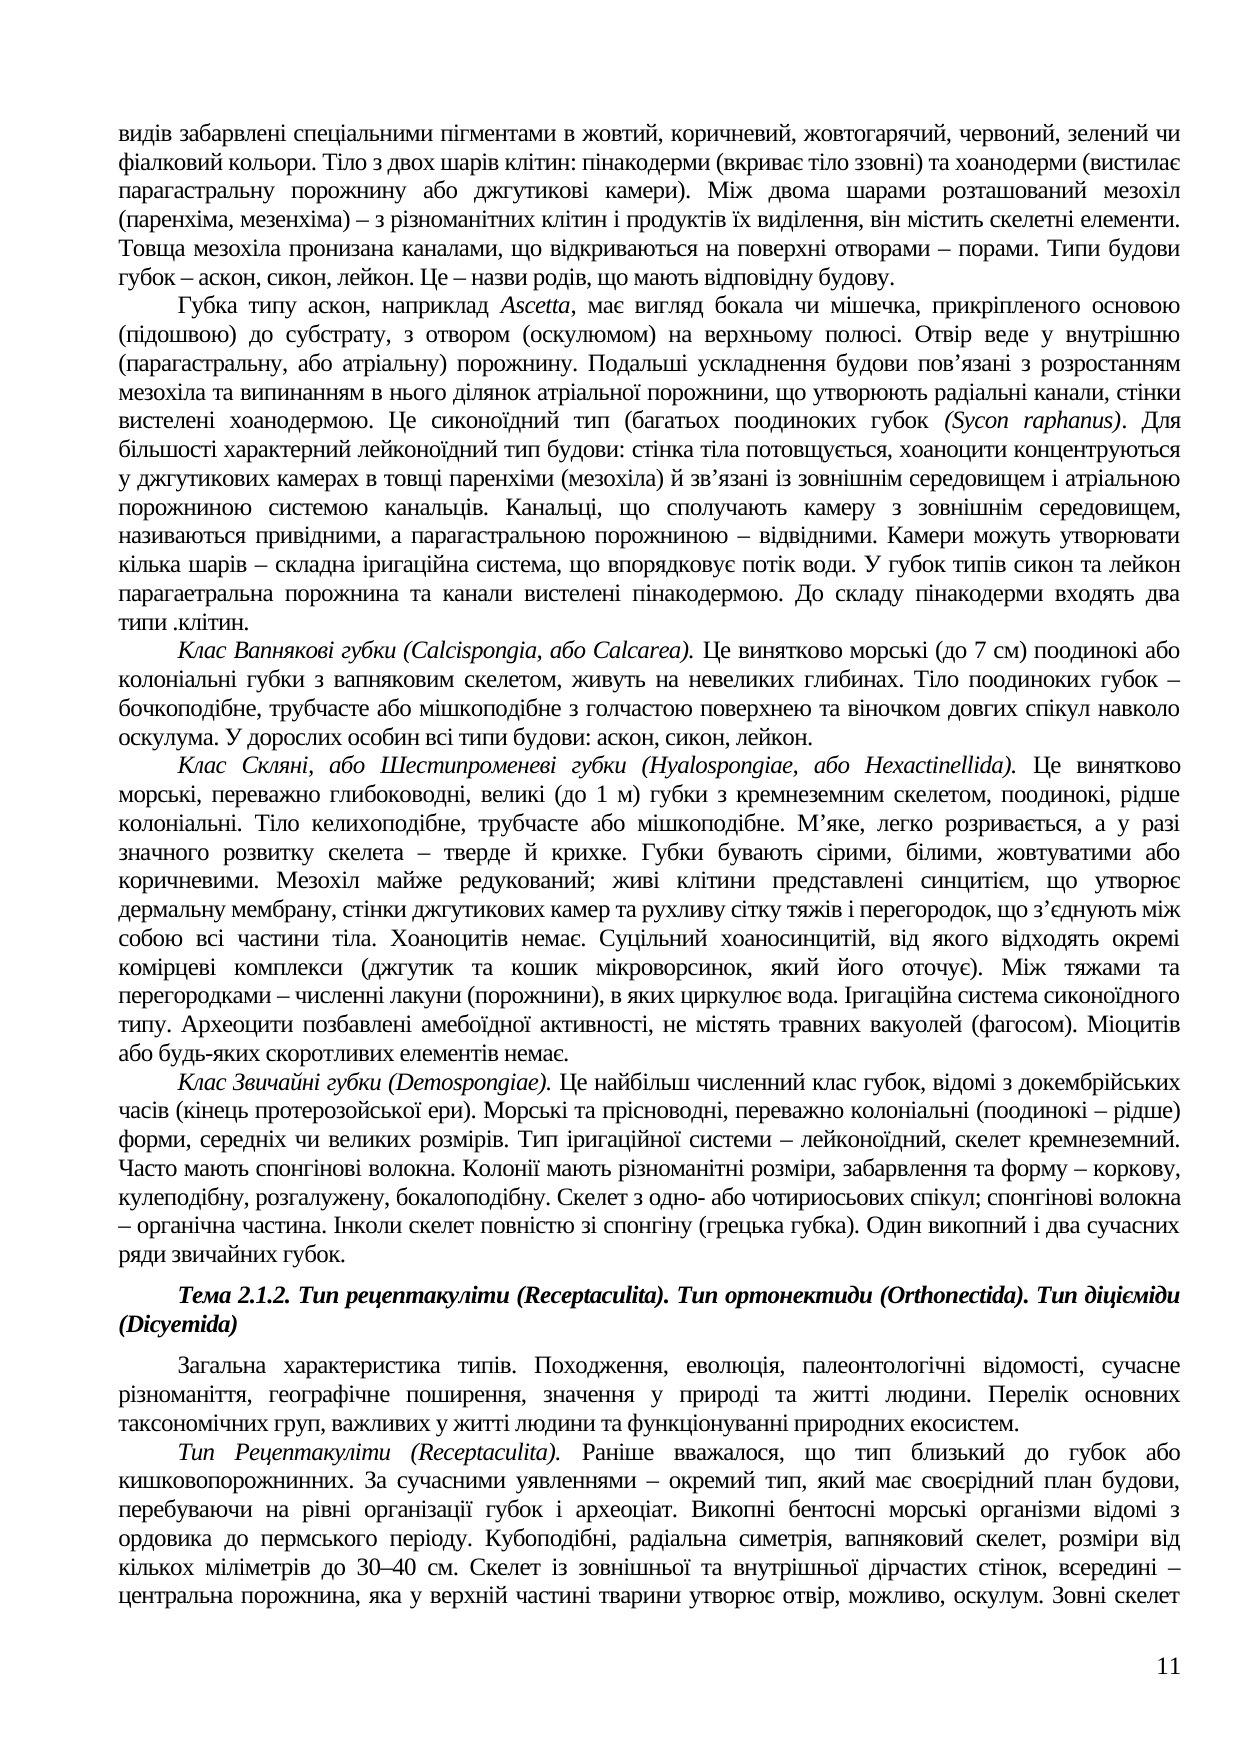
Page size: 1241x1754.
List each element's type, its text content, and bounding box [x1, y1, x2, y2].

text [118, 1437, 1181, 1609]
text Клас Вапнякові губки (Calcispongia, або Calcarea). Це винятково морські (до ) поодинокі або колоніальні губки з вапняковим скелетом, живуть на невеликих глибинах. Тіло поодиноких губок – бочкоподібне, трубчасте або мішкоподібне з голчастою поверхнею та віночком довгих спікул навколо оскулума. У дорослих особин всі типи будови: аскон, сикон, лейкон. [118, 636, 1181, 751]
text Клас Звичайні губки (Demospongiae). Це найбільш численний клас губок, відомі з докембрійських часів (кінець протерозойської ери). Морські та прісноводні, переважно колоніальні (поодинокі – рідше) форми, середніх чи великих розмірів. Тип іригаційної системи – лейконоїдний, скелет кремнеземний. Часто мають спонгінові волокна. Колонії мають різноманітні розміри, забарвлення та форму – коркову, кулеподібну, розгалужену, бокалоподібну. Скелет з одно- або чотириосьових спікул; спонгінові волокна – органічна частина. Інколи скелет повністю зі спонгіну (грецька губка). Один викопний і два сучасних ряди звичайних губок. [118, 1067, 1181, 1268]
text Губка типу аскон, наприклад Ascetta, має вигляд бокала чи мішечка, прикріпленого основою (підошвою) до субстрату, з отвором (оскулюмом) на верхньому полюсі. Отвір веде у внутрішню (парагастральну, або атріальну) порожнину. Подальші ускладнення будови пов’язані з розростанням мезохіла та випинанням в нього ділянок атріальної порожнини, що утворюють радіальні канали, стінки вистелені хоанодермою. Це сиконоїдний тип (багатьох поодиноких губок (Sycon raphanus). Для більшості характерний лейконоїдний тип будови: стінка тіла потовщується, хоаноцити концентруються у джгутикових камерах в товщі паренхіми (мезохіла) й зв’язані із зовнішнім середовищем і атріальною порожниною системою канальців. Канальці, що сполучають камеру з зовнішнім середовищем, називаються привідними, а парагастральною порожниною – відвідними. Камери можуть утворювати кілька шарів – складна іригаційна система, що впорядковує потік води. У губок типів сикон та лейкон парагаетральна порожнина та канали вистелені пінакодермою. До складу пінакодерми входять два типи .клітин. [118, 291, 1181, 636]
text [118, 118, 1181, 291]
text Тема 2.1.2. Тип рецептакуліти (Receptaculita). Тип ортонектиди (Orthonectida). Тип діцієміди (Dicyemida) [118, 1281, 1181, 1338]
text Клас Скляні, або Шестипроменеві губки (Hyalospongiae, або Hexactinellida). Це винятково морські, переважно глибоководні, великі (до ) губки з кремнеземним скелетом, поодинокі, рідше колоніальні. Тіло келихоподібне, трубчасте або мішкоподібне. М’яке, легко розривається, а у разі значного розвитку скелета – тверде й крихке. Губки бувають сірими, білими, жовтуватими або коричневими. Мезохіл майже редукований; живі клітини представлені синцитієм, що утворює дермальну мембрану, стінки джгутикових камер та рухливу сітку тяжів і перегородок, що з’єднують між собою всі частини тіла. Хоаноцитів немає. Суцільний хоаносинцитій, від якого відходять окремі комірцеві комплекси (джгутик та кошик мікроворсинок, який його оточує). Між тяжами та перегородками – численні лакуни (порожнини), в яких циркулює вода. Іригаційна система сиконоїдного типу. Археоцити позбавлені амебоїдної активності, не містять травних вакуолей (фагосом). Міоцитів або будь-яких скоротливих елементів немає. [118, 751, 1181, 1067]
text Загальна характеристика типів. Походження, еволюція, палеонтологічні відомості, сучасне різноманіття, географічне поширення, значення у природі та житті людини. Перелік основних таксономічних груп, важливих у житті людини та функціонуванні природних екосистем. [118, 1351, 1181, 1437]
